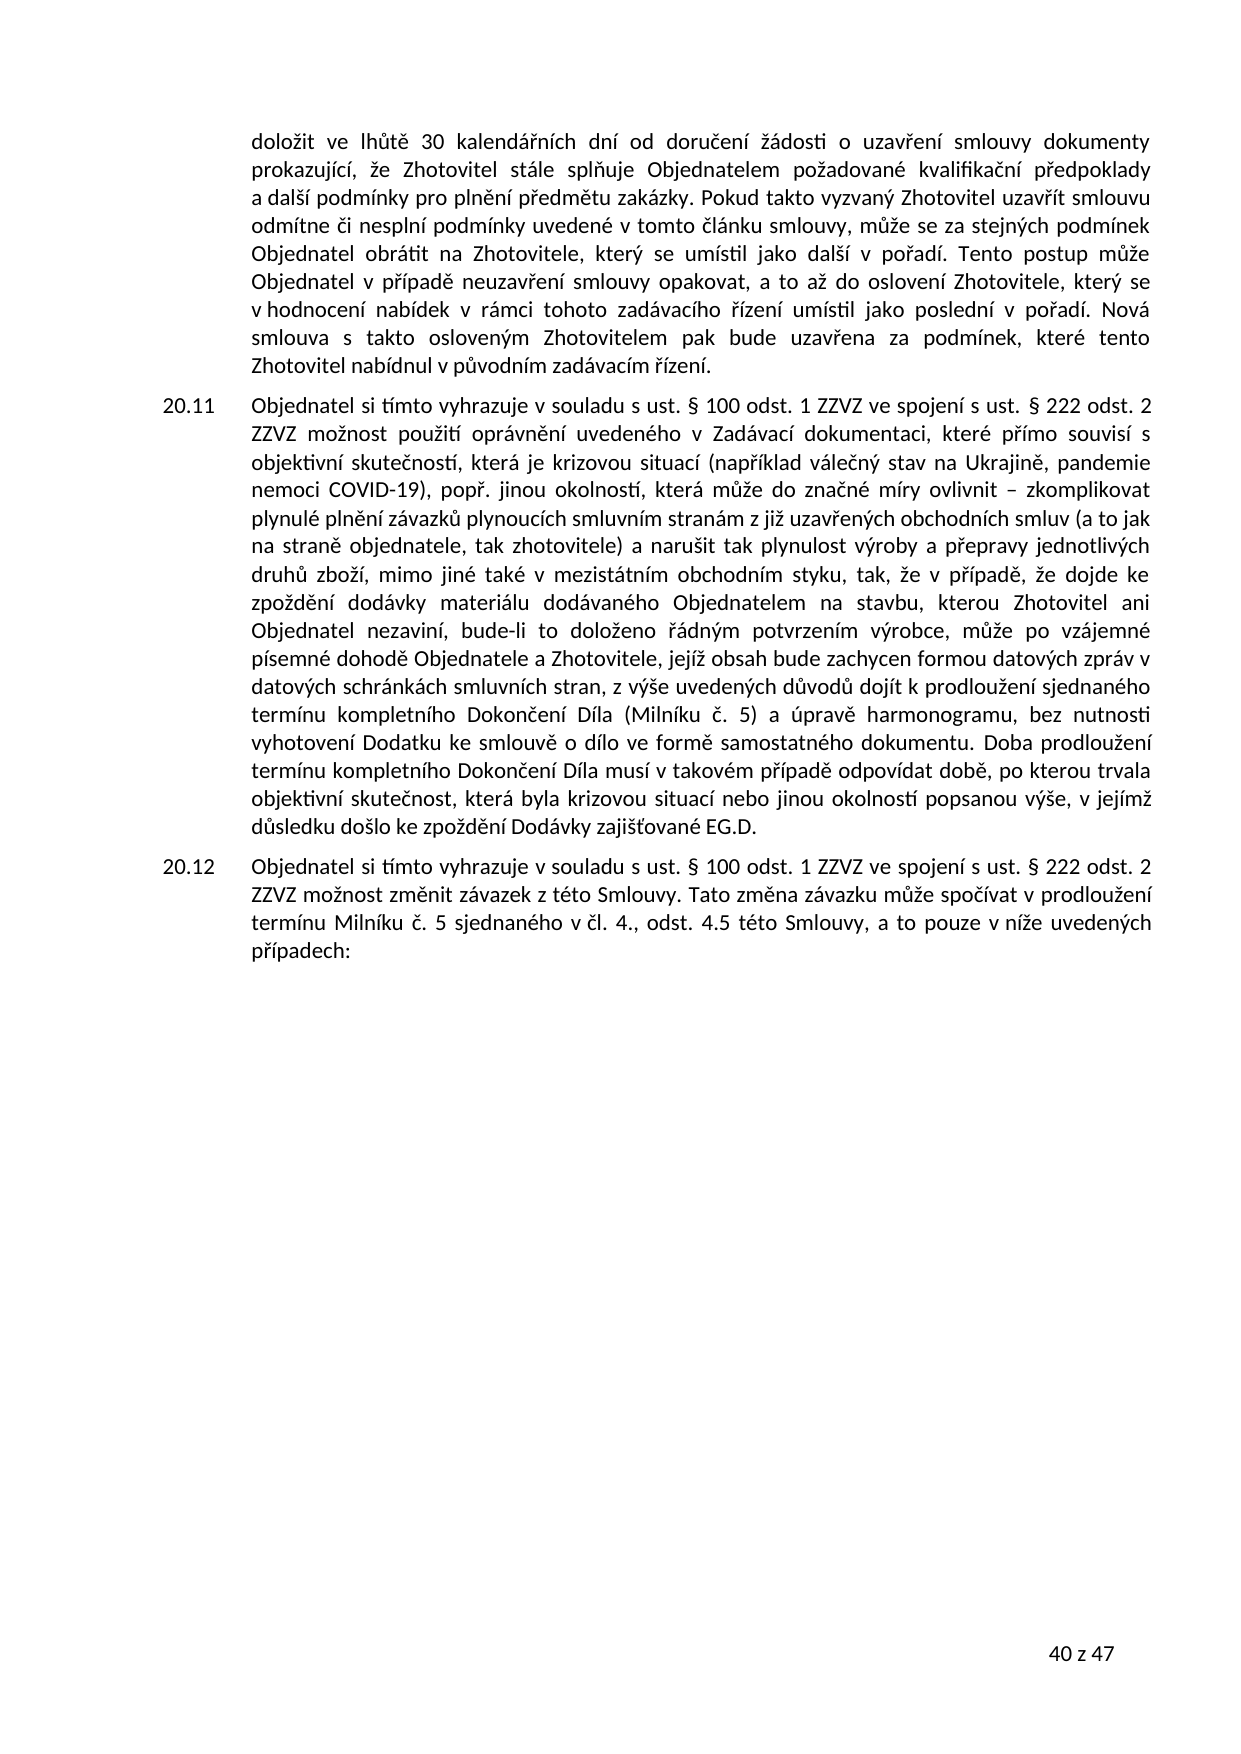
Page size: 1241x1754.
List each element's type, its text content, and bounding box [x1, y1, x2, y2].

subtitle Objednatel si tímto vyhrazuje v souladu s ust. § 100 odst. 1 ZZVZ ve spojení s ust. § 222 odst. 2 ZZVZ možnost změnit závazek z této Smlouvy. Tato změna závazku může spočívat v prodloužení termínu Milníku č. 5 sjednaného v čl. 4., odst. 4.5 této Smlouvy, a to pouze v níže uvedených případech: [162, 852, 1152, 964]
subtitle Objednatel si tímto vyhrazuje v souladu s ust. § 100 odst. 1 ZZVZ ve spojení s ust. § 222 odst. 2 ZZVZ možnost použití oprávnění uvedeného v Zadávací dokumentaci, které přímo souvisí s objektivní skutečností, která je krizovou situací (například válečný stav na Ukrajině, pandemie nemoci COVID-19), popř. jinou okolností, která může do značné míry ovlivnit – zkomplikovat plynulé plnění závazků plynoucích smluvním stranám z již uzavřených obchodních smluv (a to jak na straně objednatele, tak zhotovitele) a narušit tak plynulost výroby a přepravy jednotlivých druhů zboží, mimo jiné také v mezistátním obchodním styku, tak, že v případě, že dojde ke zpoždění dodávky materiálu dodávaného Objednatelem na stavbu, kterou Zhotovitel ani Objednatel nezaviní, bude-li to doloženo řádným potvrzením výrobce, může po vzájemné písemné dohodě Objednatele a Zhotovitele, jejíž obsah bude zachycen formou datových zpráv v datových schránkách smluvních stran, z výše uvedených důvodů dojít k prodloužení sjednaného termínu kompletního Dokončení Díla (Milníku č. 5) a úpravě harmonogramu, bez nutnosti vyhotovení Dodatku ke smlouvě o dílo ve formě samostatného dokumentu. Doba prodloužení termínu kompletního Dokončení Díla musí v takovém případě odpovídat době, po kterou trvala objektivní skutečnost, která byla krizovou situací nebo jinou okolností popsanou výše, v jejímž důsledku došlo ke zpoždění Dodávky zajišťované EG.D. [162, 392, 1152, 840]
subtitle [162, 127, 1152, 379]
